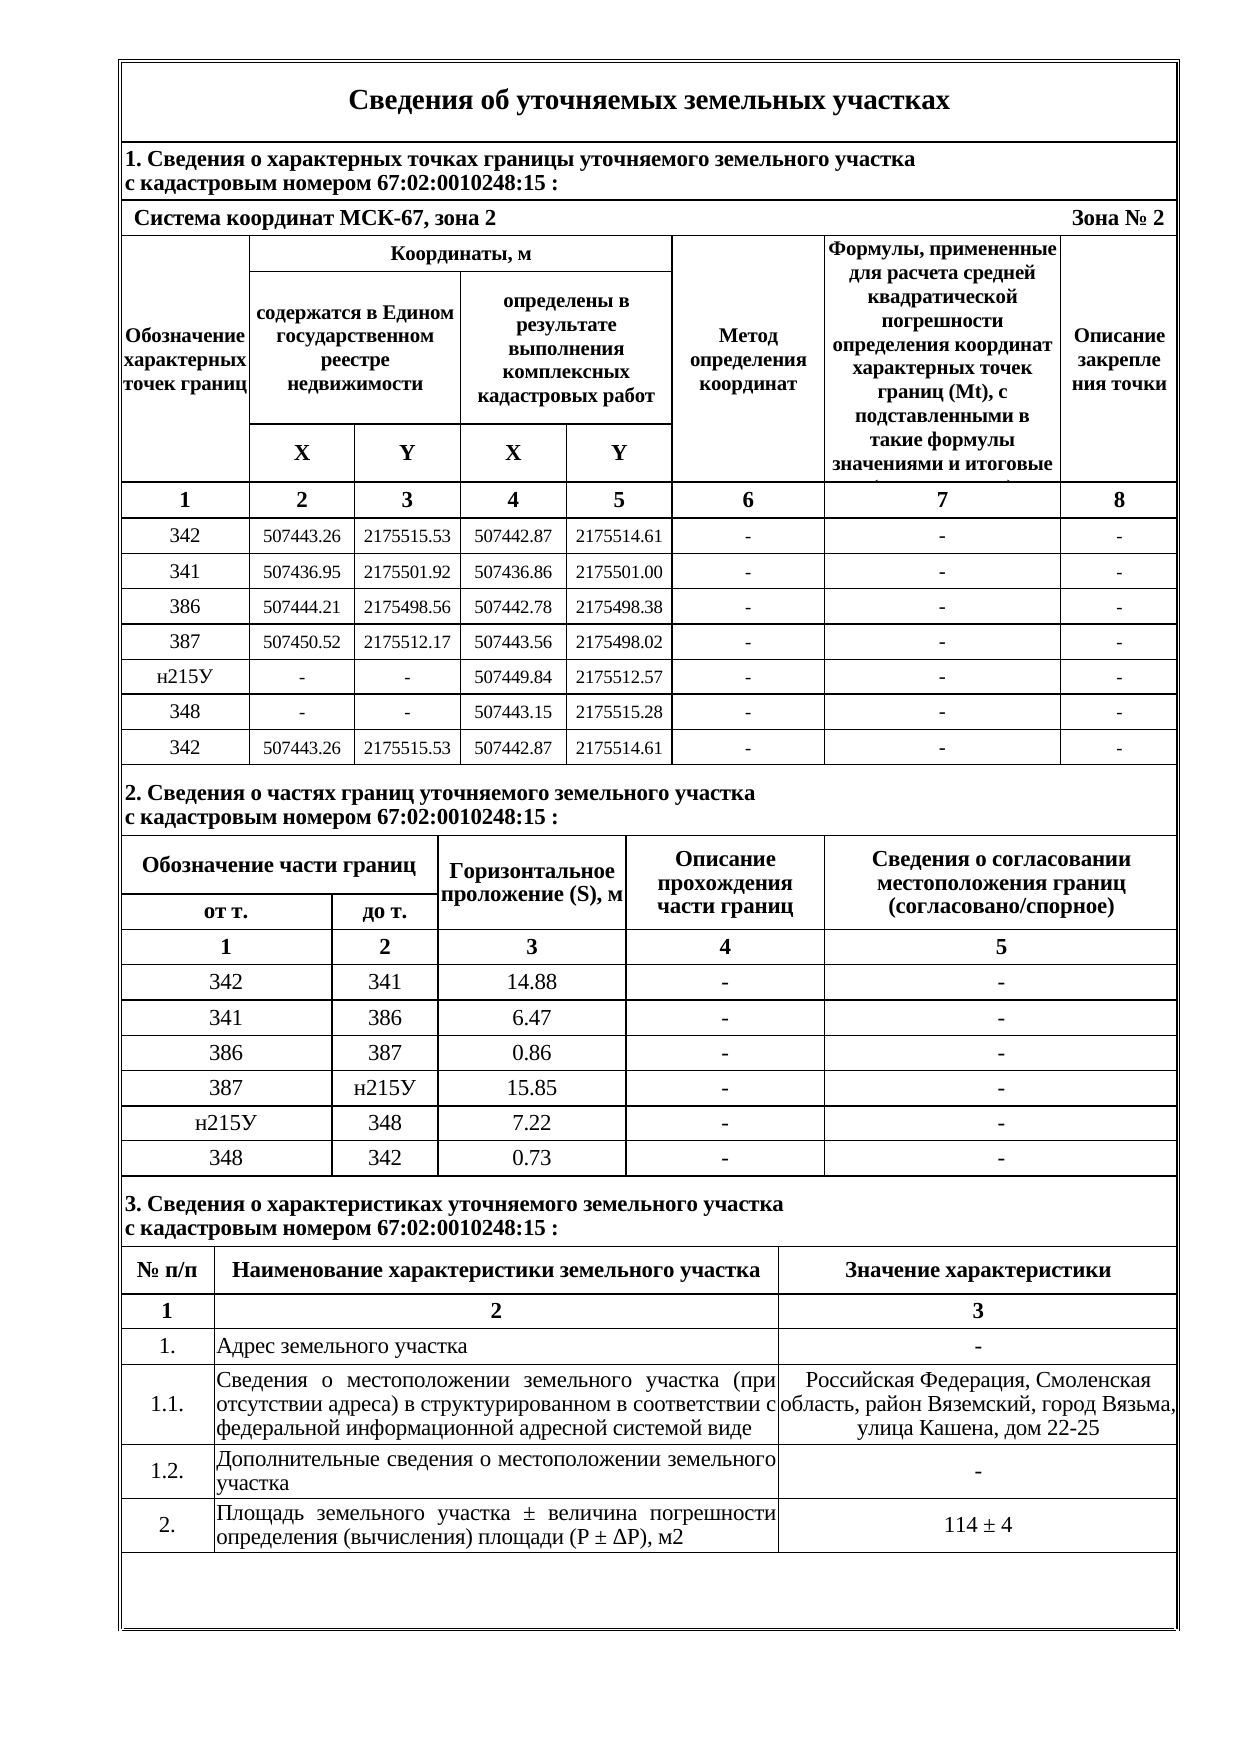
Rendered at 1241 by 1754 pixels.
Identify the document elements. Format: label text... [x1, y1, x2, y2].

table_cell - [673, 730, 824, 763]
table_cell 2175512.57 [567, 660, 671, 693]
table_cell Описание закрепле ния точки [1061, 236, 1176, 481]
table_cell - [825, 730, 1060, 763]
table_cell 5 [567, 483, 671, 517]
table_cell Система координат МСК-67, зона 2 [132, 201, 814, 235]
table_cell 386 [333, 1001, 437, 1035]
table_cell Сведения о согласовании местоположения границ (согласовано/спорное) [825, 836, 1176, 929]
table_cell 6 [673, 483, 824, 517]
table_cell - [627, 1036, 824, 1069]
table_cell 4 [461, 483, 566, 517]
table_cell - [673, 519, 824, 553]
table_cell 2 [215, 1295, 778, 1328]
table_cell 6.47 [439, 1001, 625, 1035]
table_cell 507442.87 [461, 519, 566, 553]
table_cell 507443.15 [461, 695, 566, 729]
table_cell - [1061, 695, 1176, 729]
table_cell [122, 201, 132, 235]
table_cell 1. [122, 1329, 214, 1363]
table_cell 386 [122, 589, 249, 623]
table_cell 1 [122, 483, 249, 517]
table_cell 507442.78 [461, 589, 566, 623]
table_cell 387 [122, 1071, 331, 1105]
table_cell - [673, 660, 824, 693]
table_cell - [673, 695, 824, 729]
table_cell 3 [439, 930, 625, 963]
table_cell определены в результате выполнения комплексных кадастровых работ [461, 272, 671, 423]
table_cell Обозначение части границ [122, 836, 437, 893]
table_cell 2. [122, 1499, 214, 1552]
table_cell 2175514.61 [567, 730, 671, 763]
table_cell 2175501.00 [567, 554, 671, 587]
table_cell [120, 1628, 1178, 1687]
table_cell 3 [355, 483, 460, 517]
table_cell - [250, 695, 354, 729]
table_cell - [1061, 554, 1176, 587]
table_cell Y [355, 425, 460, 481]
table_cell 387 [122, 625, 249, 659]
table_cell Метод определения координат [673, 236, 824, 481]
table_cell - [1061, 730, 1176, 763]
table_cell 507443.26 [250, 730, 354, 763]
table_cell 7 [825, 483, 1060, 517]
table_cell - [627, 1071, 824, 1105]
table_cell 7.22 [439, 1107, 625, 1140]
table_cell Формулы, примененные для расчета средней квадратической погрешности определения координат характерных точек границ (Mt), с подставленными в такие формулы значениями и итоговые (вычисленные) значения Mt, м [825, 236, 1060, 481]
table_cell - [825, 1001, 1176, 1035]
table_cell 507443.26 [250, 519, 354, 553]
table_cell Российская Федерация, Смоленская область, район Вяземский, город Вязьма, улица Кашена, дом 22-25 [779, 1365, 1176, 1444]
table_cell 2175498.38 [567, 589, 671, 623]
table_cell - [825, 695, 1060, 729]
table_cell 507449.84 [461, 660, 566, 693]
table_cell 507444.21 [250, 589, 354, 623]
table_cell 0.73 [439, 1141, 625, 1175]
table_cell Координаты, м [250, 236, 671, 271]
table_cell - [825, 1107, 1176, 1140]
table_cell 1 [122, 1295, 214, 1328]
table_cell [814, 201, 824, 235]
table_cell 507450.52 [250, 625, 354, 659]
table_cell 341 [122, 1001, 331, 1035]
table_cell Зона № 2 [824, 201, 1166, 235]
table_cell 1 [122, 930, 331, 963]
table_cell 2175514.61 [567, 519, 671, 553]
table_cell Наименование характеристики земельного участка [215, 1247, 778, 1293]
table_cell Значение характеристики [779, 1247, 1176, 1293]
table_cell - [627, 1001, 824, 1035]
table_cell 342 [122, 730, 249, 763]
table_cell - [825, 1036, 1176, 1069]
table_cell [1166, 201, 1176, 235]
table_cell 2175512.17 [355, 625, 460, 659]
table_cell - [825, 1071, 1176, 1105]
table_cell - [825, 554, 1060, 587]
table_cell - [825, 625, 1060, 659]
table_cell 2. Сведения о частях границ уточняемого земельного участка с кадастровым номером 67:02:0010248:15 : [122, 775, 1176, 835]
table_cell [122, 1553, 1176, 1628]
table_cell Y [567, 425, 671, 481]
table_cell 507443.56 [461, 625, 566, 659]
table_cell 507436.95 [250, 554, 354, 587]
table_cell 341 [333, 965, 437, 999]
table_cell - [250, 660, 354, 693]
table_cell 348 [122, 695, 249, 729]
table_cell от т. [122, 895, 331, 929]
table_cell 387 [333, 1036, 437, 1069]
table_cell Дополнительные сведения о местоположении земельного участка [215, 1445, 778, 1498]
table_cell 15.85 [439, 1071, 625, 1105]
table_cell - [627, 1141, 824, 1175]
table_cell - [1061, 660, 1176, 693]
table_cell Адрес земельного участка [215, 1329, 778, 1363]
table_cell 1.1. [122, 1365, 214, 1444]
table_cell - [1061, 519, 1176, 553]
table_cell 3 [779, 1295, 1176, 1328]
table_cell - [1061, 625, 1176, 659]
table_cell 342 [122, 519, 249, 553]
table_cell - [627, 965, 824, 999]
table_cell 2175501.92 [355, 554, 460, 587]
table_cell 14.88 [439, 965, 625, 999]
table_cell - [673, 554, 824, 587]
table_cell 2175498.02 [567, 625, 671, 659]
table_cell 341 [122, 554, 249, 587]
table_cell Обозначение характерных точек границ [122, 236, 249, 481]
table_cell н215У [122, 660, 249, 693]
table_cell - [825, 1141, 1176, 1175]
table_cell до т. [333, 895, 437, 929]
table_cell - [779, 1445, 1176, 1498]
table_cell - [825, 965, 1176, 999]
table_cell 348 [333, 1107, 437, 1140]
table_cell 2175498.56 [355, 589, 460, 623]
table_cell - [355, 660, 460, 693]
table_cell Горизонтальное проложение (S), м [439, 836, 625, 929]
table_cell 3. Сведения о характеристиках уточняемого земельного участка с кадастровым номером 67:02:0010248:15 : [122, 1188, 1176, 1246]
table_cell н215У [122, 1107, 331, 1140]
table_cell н215У [333, 1071, 437, 1105]
table_cell № п/п [122, 1247, 214, 1293]
table_cell - [779, 1329, 1176, 1363]
table_cell Площадь земельного участка ± величина погрешности определения (вычисления) площади (Р ± ΔР), м2 [215, 1499, 778, 1552]
table_cell 507442.87 [461, 730, 566, 763]
table_cell [122, 765, 1176, 775]
table_cell 5 [825, 930, 1176, 963]
table_cell - [825, 519, 1060, 553]
table_cell 114 ± 4 [779, 1499, 1176, 1552]
table_cell 342 [122, 965, 331, 999]
table_cell 348 [122, 1141, 331, 1175]
table_cell 342 [333, 1141, 437, 1175]
table_cell - [673, 589, 824, 623]
table_cell 1. Сведения о характерных точках границы уточняемого земельного участка с кадастровым номером 67:02:0010248:15 : [122, 143, 1176, 199]
table_cell Сведения о местоположении земельного участка (при отсутствии адреса) в структурированном в соответствии с федеральной информационной адресной системой виде [215, 1365, 778, 1444]
table_cell - [355, 695, 460, 729]
table_cell 386 [122, 1036, 331, 1069]
table_cell - [825, 589, 1060, 623]
table_cell содержатся в Едином государственном реестре недвижимости [250, 272, 460, 423]
table_cell 507436.86 [461, 554, 566, 587]
table_cell 2 [250, 483, 354, 517]
table_cell - [673, 625, 824, 659]
table_cell [122, 1177, 1176, 1187]
table_cell 2175515.28 [567, 695, 671, 729]
table_cell Описание прохождения части границ [627, 836, 824, 929]
table_cell - [1061, 589, 1176, 623]
table_cell 4 [627, 930, 824, 963]
table_cell 8 [1061, 483, 1176, 517]
table_cell 0.86 [439, 1036, 625, 1069]
table_cell - [627, 1107, 824, 1140]
table_cell X [461, 425, 566, 481]
table_cell 1.2. [122, 1445, 214, 1498]
table_cell 2 [333, 930, 437, 963]
table_cell X [250, 425, 354, 481]
table_cell 2175515.53 [355, 730, 460, 763]
table_cell Сведения об уточняемых земельных участках [122, 63, 1176, 141]
table_cell 2175515.53 [355, 519, 460, 553]
table_cell - [825, 660, 1060, 693]
